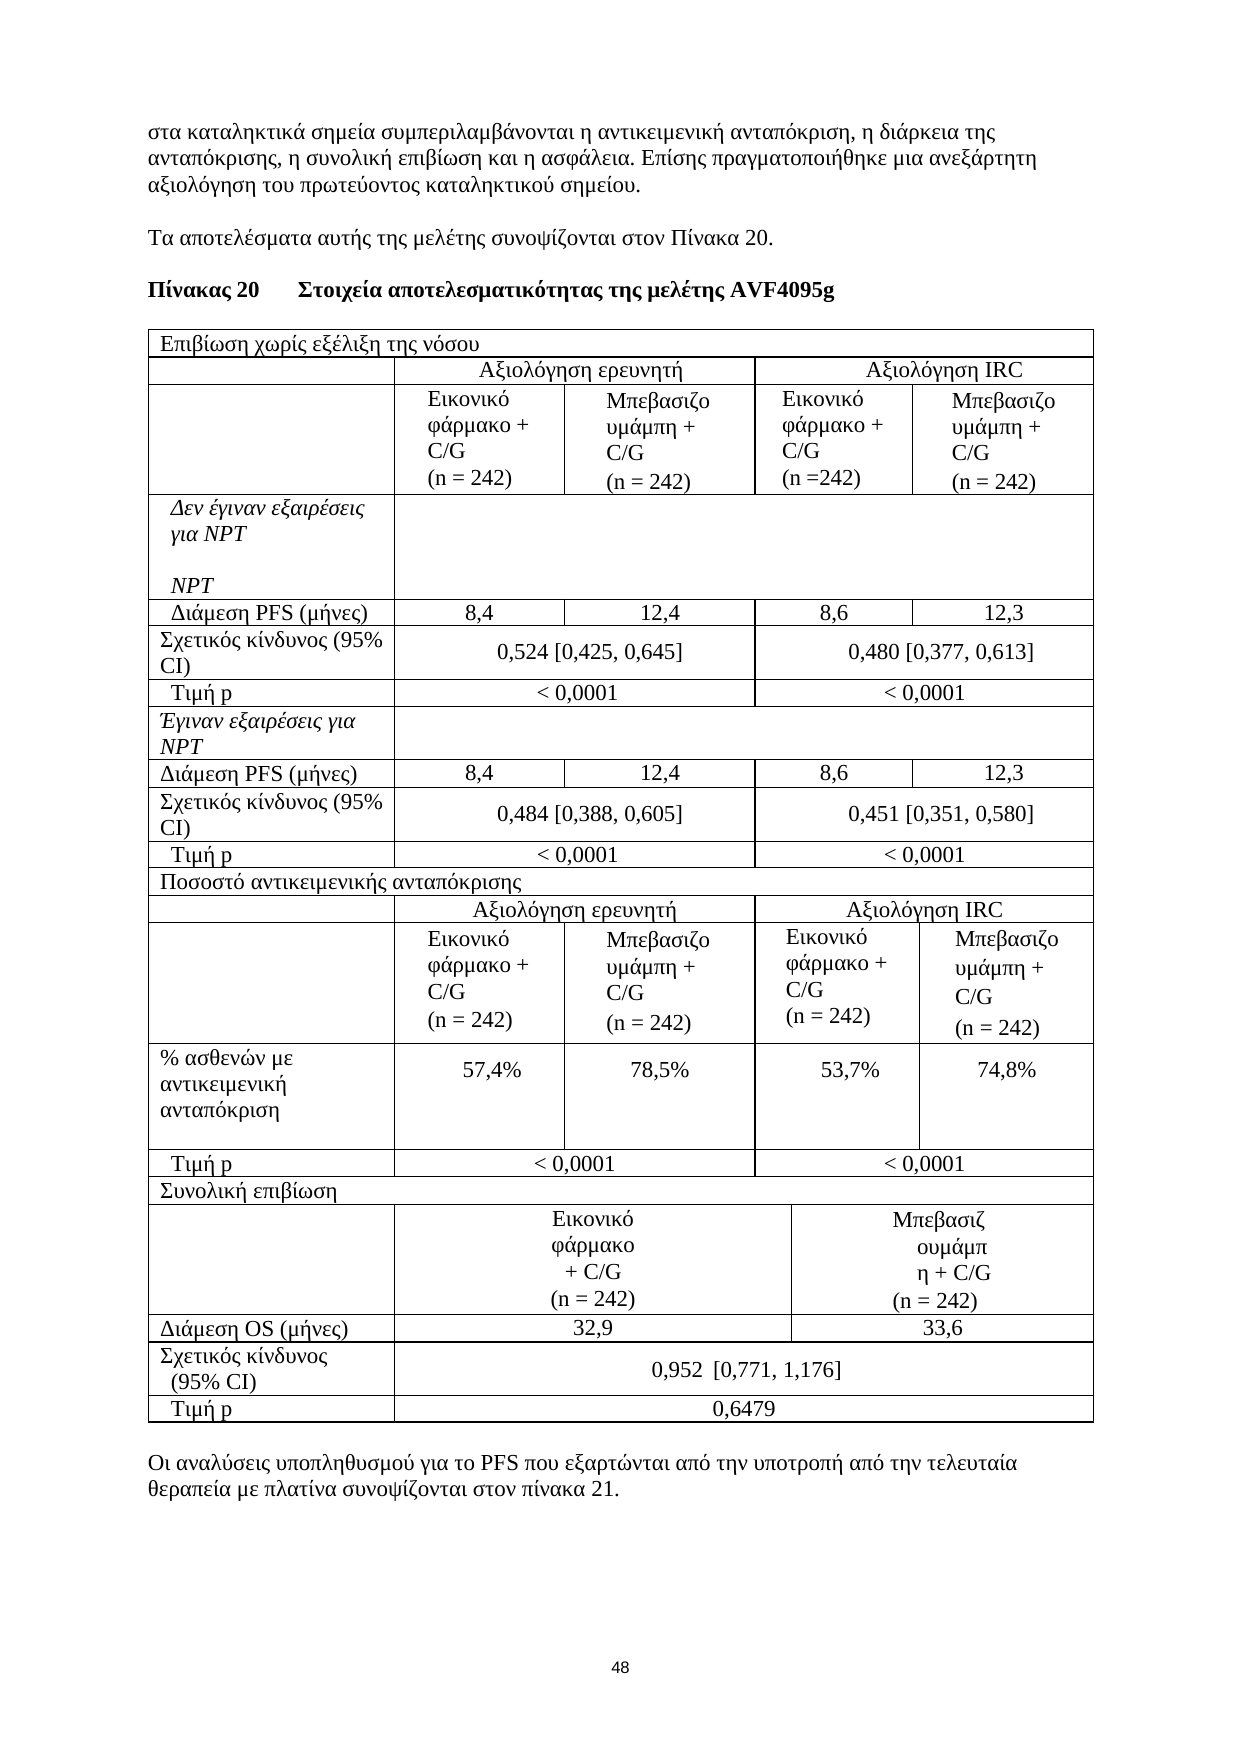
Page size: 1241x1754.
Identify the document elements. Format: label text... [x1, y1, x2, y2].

table_cell [149, 896, 394, 922]
table_cell < 0,0001 [395, 1150, 754, 1176]
table_cell 0,480 [0,377, 0,613] [756, 626, 1093, 679]
table_cell 74,8% [920, 1044, 1093, 1149]
text στα καταληκτικά σημεία συμπεριλαμβάνονται η αντικειμενική ανταπόκριση, η διάρκεια της [148, 118, 1093, 144]
text ανταπόκρισης, η συνολική επιβίωση και η ασφάλεια. Επίσης πραγματοποιήθηκε μια ανεξάρτητη αξιολόγηση του πρωτεύοντος καταληκτικού σημείου. [148, 144, 1093, 197]
table_cell Διάμεση PFS (μήνες) [149, 600, 394, 625]
table_header Επιβίωση χωρίς εξέλιξη της νόσου [149, 330, 1093, 356]
table_cell Εικονικό φάρμακο + C/G (n =242) [756, 385, 912, 494]
table_cell [395, 495, 1093, 598]
table_cell 0,952 [0,771, 1,176] [395, 1343, 1093, 1394]
table_cell 8,6 [756, 760, 912, 787]
table_cell Εικονικό φάρμακο + C/G (n = 242) [395, 1205, 791, 1314]
text Τα αποτελέσματα αυτής της μελέτης συνοψίζονται στον Πίνακα 20. [148, 223, 1093, 250]
table_cell 12,4 [565, 600, 754, 625]
table_cell [149, 923, 394, 1043]
table_cell Τιμή p [149, 842, 394, 867]
table_cell Δεν έγιναν εξαιρέσεις για NPT NPT [149, 495, 394, 598]
table_cell [395, 707, 1093, 759]
table_cell Μπεβασιζουμάμπη + C/G (n = 242) [565, 923, 754, 1043]
table_cell 8,4 [395, 600, 564, 625]
table_cell Διάμεση ΟS (μήνες) [149, 1315, 394, 1341]
table_cell % ασθενών με αντικειμενική ανταπόκριση [149, 1044, 394, 1149]
table_cell Συνολική επιβίωση [149, 1177, 1093, 1203]
table_cell [149, 385, 394, 494]
table_cell Σχετικός κίνδυνος (95% CI) [149, 1343, 394, 1394]
table_cell 32,9 [395, 1315, 791, 1341]
table_cell Αξιολόγηση ερευνητή [395, 896, 754, 922]
table_cell 0,484 [0,388, 0,605] [395, 788, 754, 841]
table_cell < 0,0001 [395, 680, 754, 706]
table_cell Μπεβασιζουμάμπη + C/G (n = 242) [792, 1205, 1093, 1314]
table_cell 78,5% [565, 1044, 754, 1149]
table_cell < 0,0001 [395, 842, 754, 867]
table_cell 0,524 [0,425, 0,645] [395, 626, 754, 679]
table_cell Τιμή p [149, 1150, 394, 1176]
table_cell 12,3 [913, 600, 1093, 625]
table_cell Αξιολόγηση IRC [756, 896, 1093, 922]
table_cell 33,6 [792, 1315, 1093, 1341]
table_cell Μπεβασιζουμάμπη + C/G (n = 242) [565, 385, 754, 494]
table_cell [149, 358, 394, 384]
table_cell Μπεβασιζουμάμπη + C/G (n = 242) [920, 923, 1093, 1043]
table_cell Εικονικό φάρμακο + C/G (n = 242) [395, 923, 564, 1043]
table_cell 57,4% [395, 1044, 564, 1149]
table_cell 0,6479 [395, 1396, 1093, 1421]
table_cell 12,3 [913, 760, 1093, 787]
table_cell Σχετικός κίνδυνος (95% CI) [149, 788, 394, 841]
table_cell Τιμή p [149, 680, 394, 706]
table_cell 8,4 [395, 760, 564, 787]
table_cell 0,451 [0,351, 0,580] [756, 788, 1093, 841]
table_cell Αξιολόγηση IRC [756, 358, 1093, 384]
table_cell 12,4 [565, 760, 754, 787]
table_cell 53,7% [756, 1044, 919, 1149]
table_cell Τιμή p [149, 1396, 394, 1421]
table_cell < 0,0001 [756, 680, 1093, 706]
table_cell Εικονικό φάρμακο + C/G (n = 242) [756, 923, 919, 1043]
table_cell Ποσοστό αντικειμενικής ανταπόκρισης [149, 868, 1093, 894]
text Οι αναλύσεις υποπληθυσμού για το PFS που εξαρτώνται από την υποτροπή από την τελευταία θεραπεία με πλατίνα συνοψίζονται στον πίνακα 21. [148, 1449, 1093, 1501]
table_cell Μπεβασιζουμάμπη + C/G (n = 242) [913, 385, 1093, 494]
table_cell Σχετικός κίνδυνος (95% CI) [149, 626, 394, 679]
table_cell Διάμεση PFS (μήνες) [149, 760, 394, 787]
table_cell < 0,0001 [756, 842, 1093, 867]
table_cell Έγιναν εξαιρέσεις για NPT [149, 707, 394, 759]
table_cell 8,6 [756, 600, 912, 625]
table_cell [149, 1205, 394, 1314]
table_cell Αξιολόγηση ερευνητή [395, 358, 754, 384]
table_cell < 0,0001 [756, 1150, 1093, 1176]
text Πίνακας 20 Στοιχεία αποτελεσματικότητας της μελέτης AVF4095g [148, 276, 1093, 303]
table_cell Εικονικό φάρμακο + C/G (n = 242) [395, 385, 564, 494]
